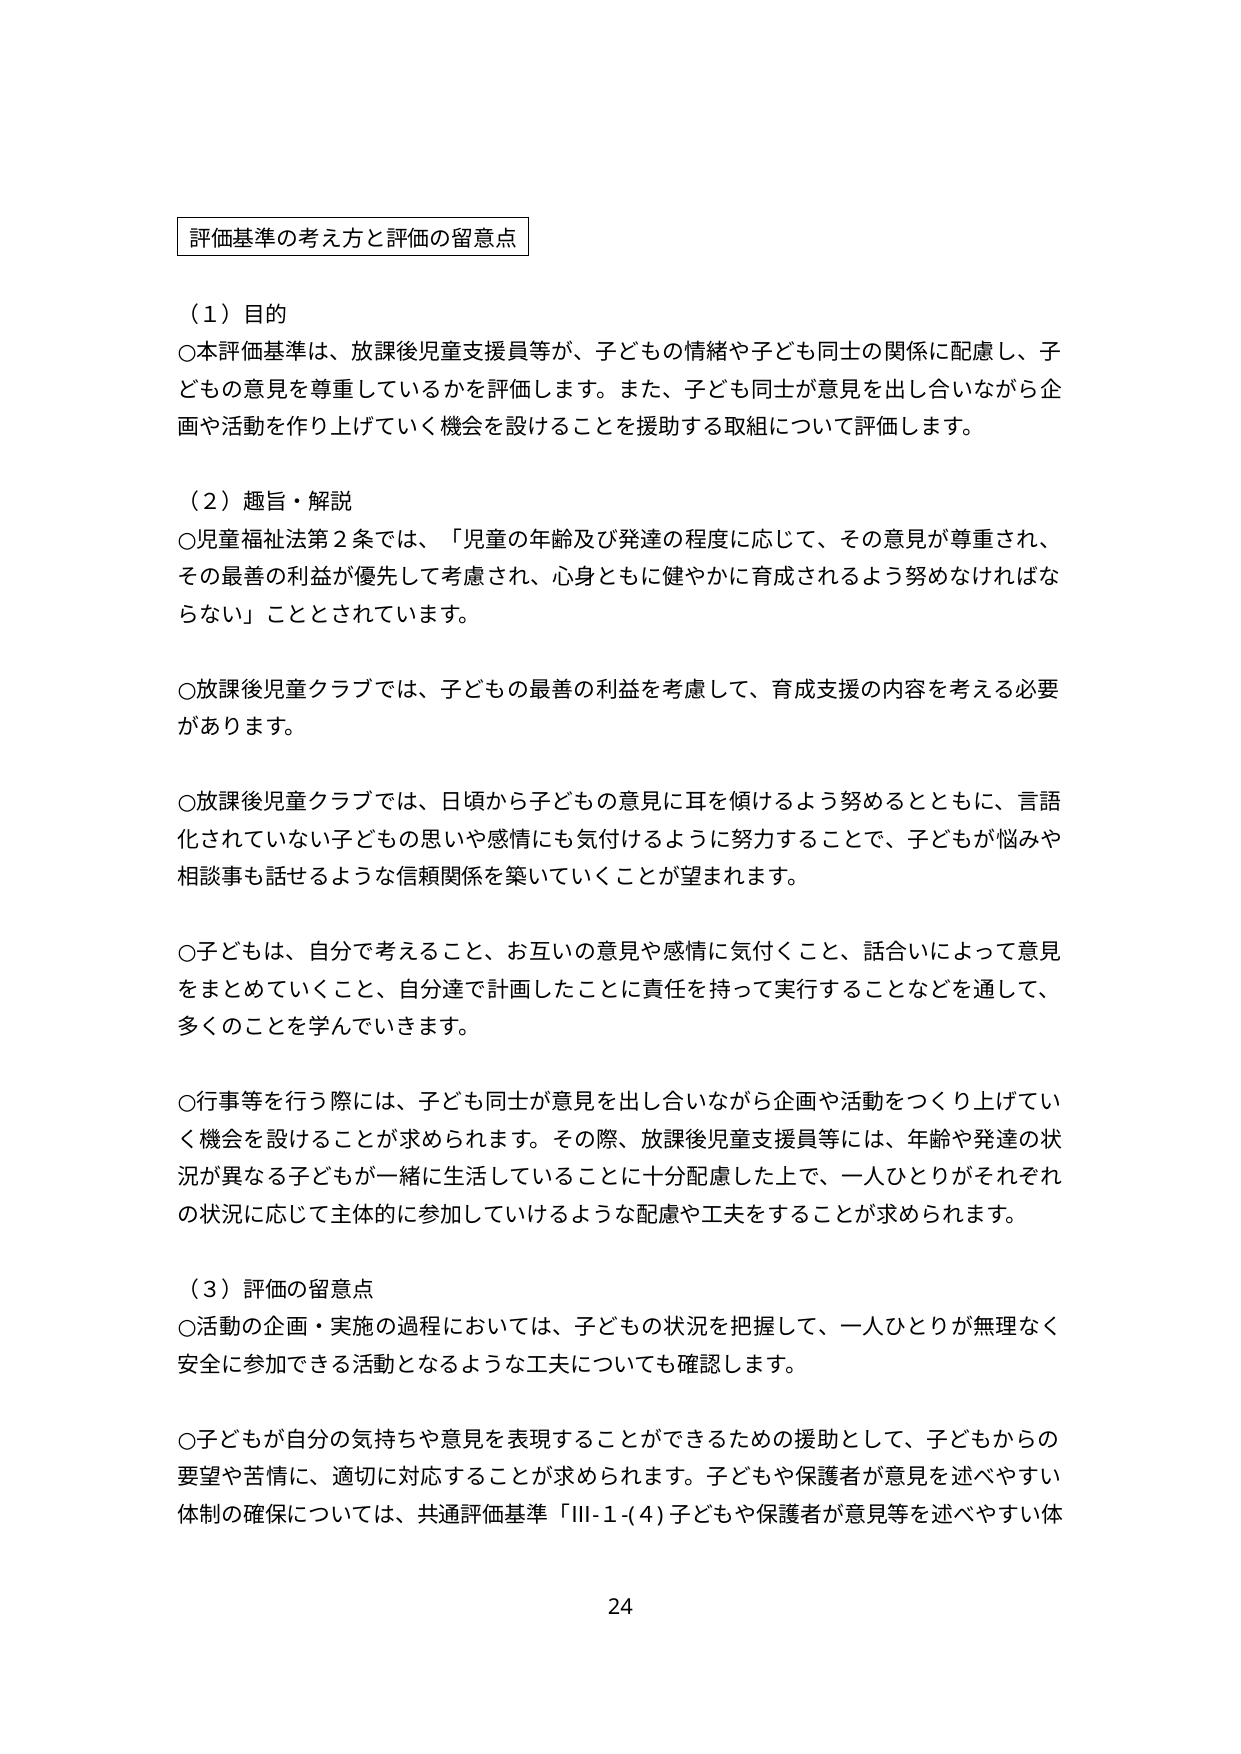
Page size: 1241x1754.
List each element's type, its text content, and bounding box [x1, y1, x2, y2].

text （３）評価の留意点 [177, 1269, 1063, 1306]
text （１）目的 [177, 294, 1063, 331]
text ○行事等を行う際には、子ども同士が意見を出し合いながら企画や活動をつくり上げていく機会を設けることが求められます。その際、放課後児童支援員等には、年齢や発達の状況が異なる子どもが一緒に生活していることに十分配慮した上で、一人ひとりがそれぞれの状況に応じて主体的に参加していけるような配慮や工夫をすることが求められます。 [177, 1081, 1063, 1231]
text ○子どもは、自分で考えること、お互いの意見や感情に気付くこと、話合いによって意見をまとめていくこと、自分達で計画したことに責任を持って実行することなどを通して、多くのことを学んでいきます。 [177, 931, 1063, 1044]
table_header 評価基準の考え方と評価の留意点 [178, 218, 528, 255]
text ○放課後児童クラブでは、子どもの最善の利益を考慮して、育成支援の内容を考える必要があります。 [177, 669, 1063, 744]
text ○本評価基準は、放課後児童支援員等が、子どもの情緒や子ども同士の関係に配慮し、子どもの意見を尊重しているかを評価します。また、子ども同士が意見を出し合いながら企画や活動を作り上げていく機会を設けることを援助する取組について評価します。 [177, 331, 1063, 444]
text ○活動の企画・実施の過程においては、子どもの状況を把握して、一人ひとりが無理なく安全に参加できる活動となるような工夫についても確認します。 [177, 1306, 1063, 1381]
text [177, 1419, 1063, 1531]
text ○児童福祉法第２条では、「児童の年齢及び発達の程度に応じて、その意見が尊重され、その最善の利益が優先して考慮され、心身ともに健やかに育成されるよう努めなければならない」こととされています。 [177, 519, 1063, 631]
text ○放課後児童クラブでは、日頃から子どもの意見に耳を傾けるよう努めるとともに、言語化されていない子どもの思いや感情にも気付けるように努力することで、子どもが悩みや相談事も話せるような信頼関係を築いていくことが望まれます。 [177, 781, 1063, 894]
text （２）趣旨・解説 [177, 481, 1063, 519]
